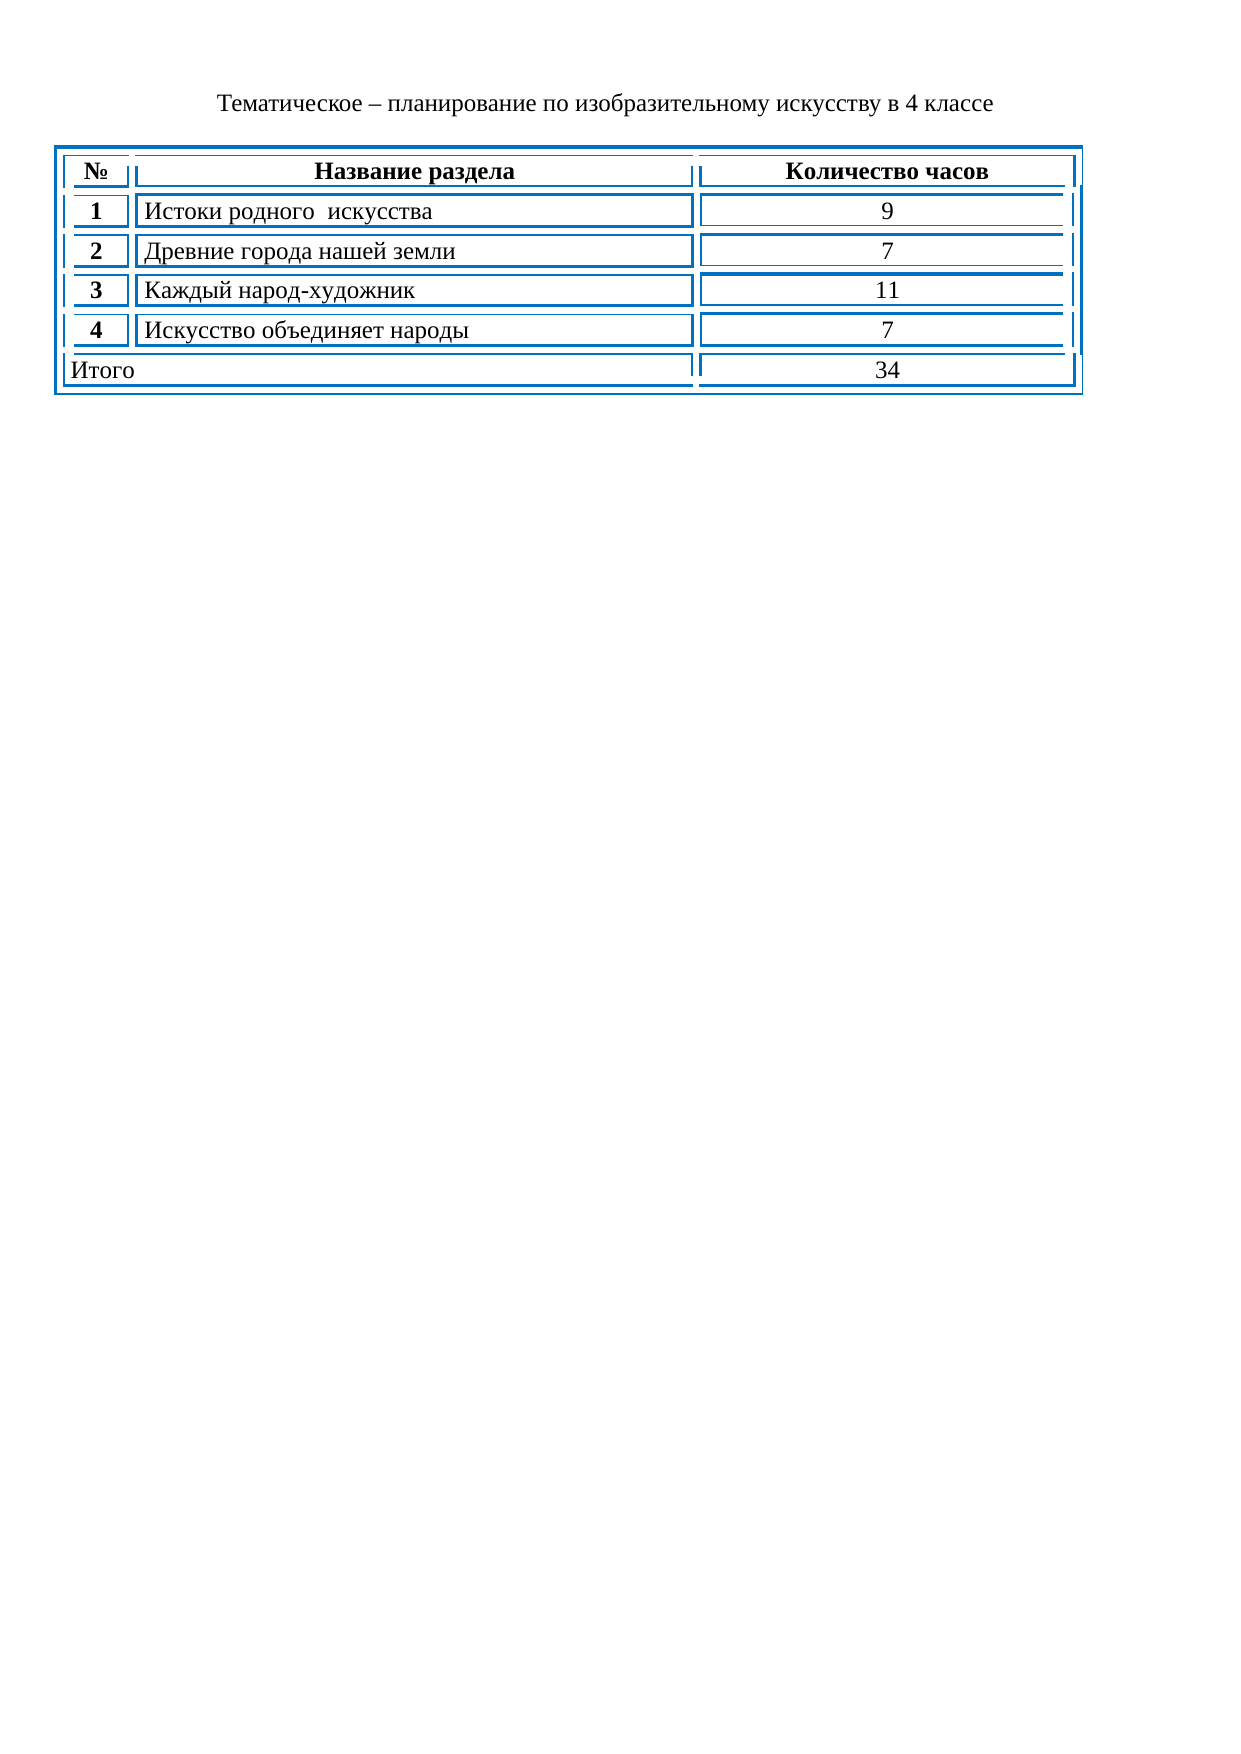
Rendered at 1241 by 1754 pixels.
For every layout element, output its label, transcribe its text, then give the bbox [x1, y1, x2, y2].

table_header № [59, 149, 133, 185]
table_cell 1 [59, 185, 133, 225]
table_cell 11 [696, 265, 1078, 304]
table_cell 2 [59, 225, 133, 264]
table_cell Итого [59, 344, 696, 383]
table_cell 7 [696, 225, 1078, 264]
table_cell Искусство объединяет народы [133, 304, 696, 344]
text Тематическое – планирование по изобразительному искусству в 4 классе [59, 88, 1152, 117]
table_cell Древние города нашей земли [133, 225, 696, 264]
table_header Количество часов [696, 149, 1078, 185]
table_cell 3 [59, 265, 133, 304]
table_cell Истоки родного искусства [133, 185, 696, 225]
table_cell 7 [696, 304, 1078, 344]
table_header Название раздела [133, 149, 696, 185]
table_cell 34 [696, 344, 1078, 383]
table_cell 9 [696, 185, 1078, 225]
table_cell 4 [59, 304, 133, 344]
table_cell Каждый народ-художник [133, 265, 696, 304]
